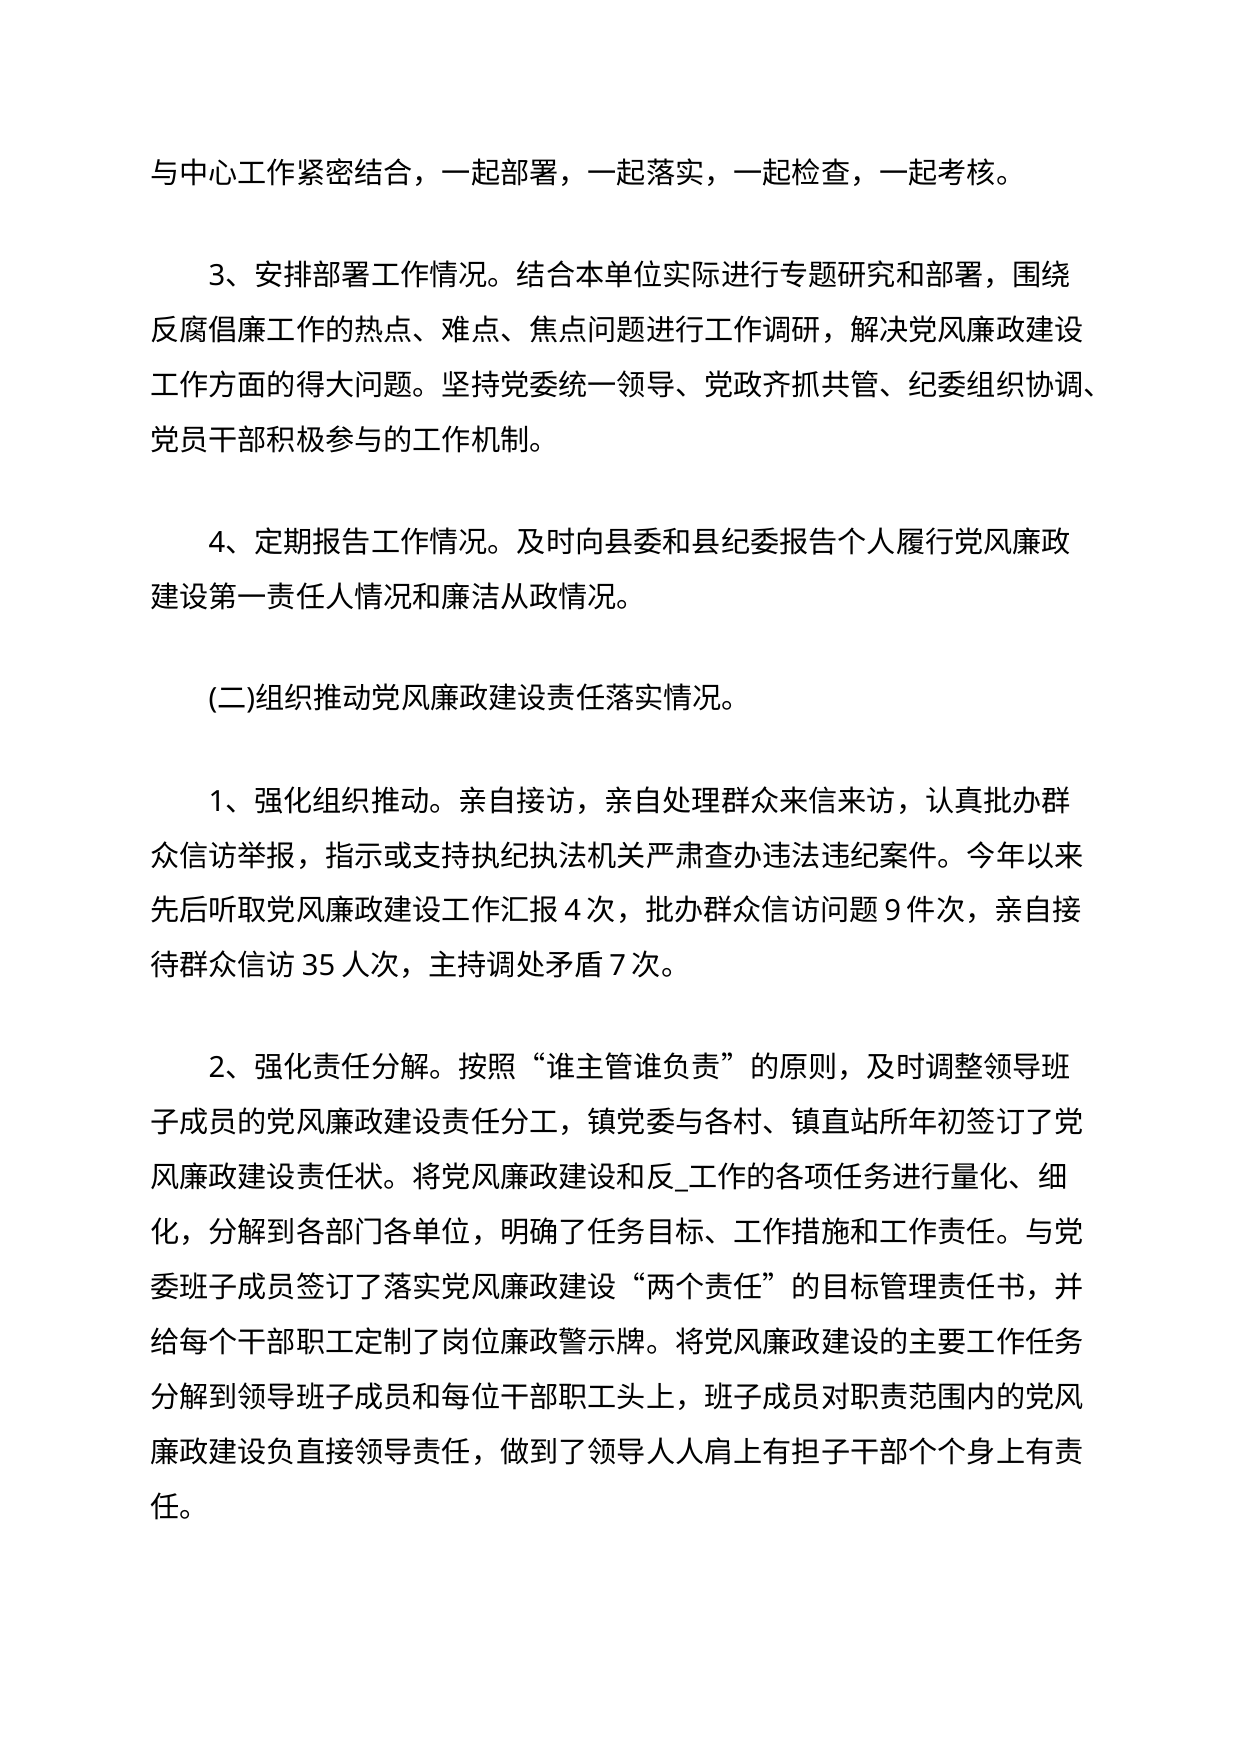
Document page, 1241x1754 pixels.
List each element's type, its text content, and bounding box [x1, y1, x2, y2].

text (二)组织推动党风廉政建设责任落实情况。 [150, 675, 1090, 717]
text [150, 150, 1090, 192]
text 3、安排部署工作情况。结合本单位实际进行专题研究和部署，围绕反腐倡廉工作的热点、难点、焦点问题进行工作调研，解决党风廉政建设工作方面的得大问题。坚持党委统一领导、党政齐抓共管、纪委组织协调、党员干部积极参与的工作机制。 [150, 252, 1090, 459]
text 1、强化组织推动。亲自接访，亲自处理群众来信来访，认真批办群众信访举报，指示或支持执纪执法机关严肃查办违法违纪案件。今年以来先后听取党风廉政建设工作汇报4次，批办群众信访问题9件次，亲自接待群众信访35人次，主持调处矛盾7次。 [150, 777, 1090, 984]
text 2、强化责任分解。按照“谁主管谁负责”的原则，及时调整领导班子成员的党风廉政建设责任分工，镇党委与各村、镇直站所年初签订了党风廉政建设责任状。将党风廉政建设和反_工作的各项任务进行量化、细化，分解到各部门各单位，明确了任务目标、工作措施和工作责任。与党委班子成员签订了落实党风廉政建设“两个责任”的目标管理责任书，并给每个干部职工定制了岗位廉政警示牌。将党风廉政建设的主要工作任务分解到领导班子成员和每位干部职工头上，班子成员对职责范围内的党风廉政建设负直接领导责任，做到了领导人人肩上有担子干部个个身上有责任。 [150, 1044, 1090, 1526]
text 4、定期报告工作情况。及时向县委和县纪委报告个人履行党风廉政建设第一责任人情况和廉洁从政情况。 [150, 518, 1090, 616]
